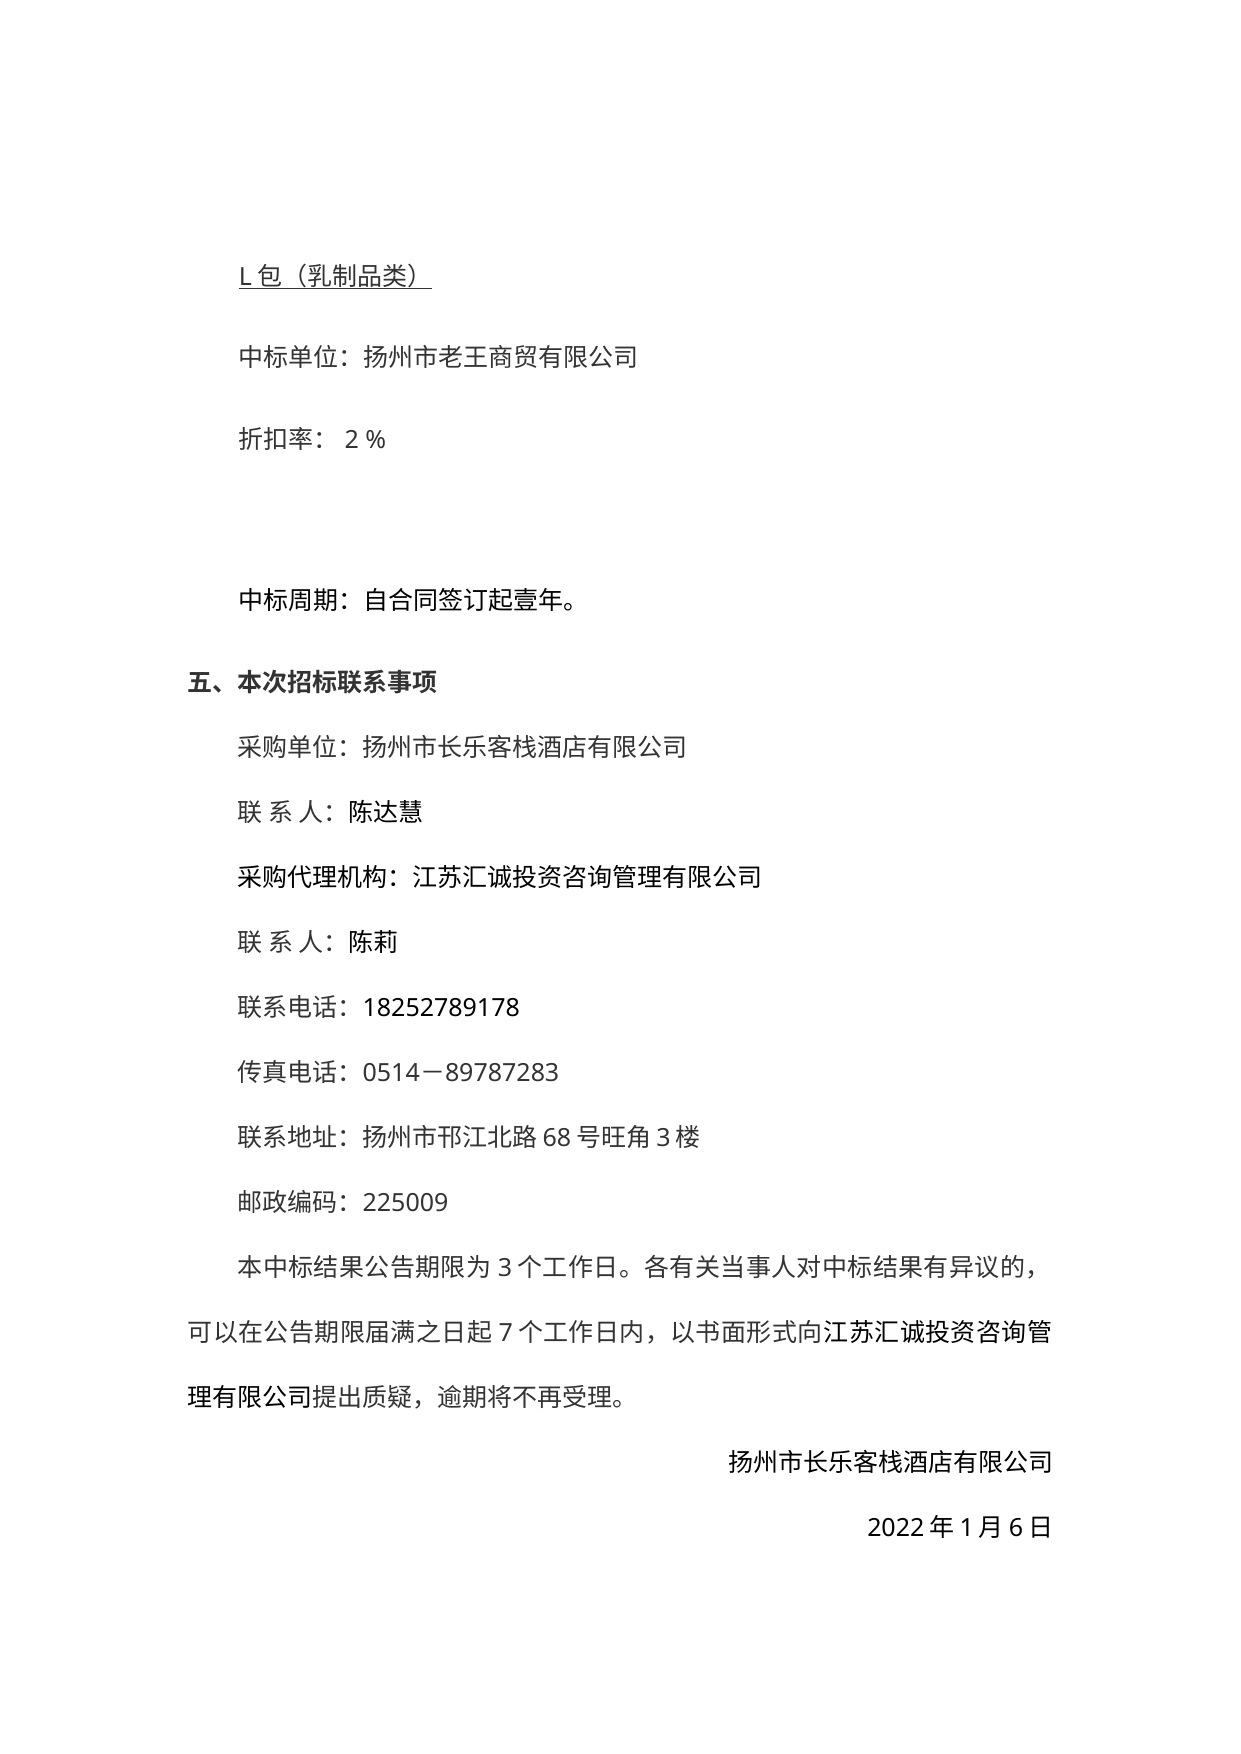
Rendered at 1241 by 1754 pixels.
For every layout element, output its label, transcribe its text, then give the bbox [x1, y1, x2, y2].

text 中标单位：扬州市老王商贸有限公司 [114, 323, 1053, 388]
text 五、本次招标联系事项 [187, 648, 1053, 713]
text 折扣率： 2 % [114, 405, 1053, 470]
text 采购代理机构：江苏汇诚投资咨询管理有限公司 [187, 843, 1053, 908]
text 扬州市长乐客栈酒店有限公司 [187, 1428, 1053, 1493]
text 传真电话：0514－89787283 [187, 1038, 1053, 1103]
text 2022年1月6日 [187, 1493, 1053, 1558]
text L包（乳制品类） [114, 242, 1053, 307]
text 邮政编码：225009 [187, 1168, 1053, 1233]
text 本中标结果公告期限为3个工作日。各有关当事人对中标结果有异议的，可以在公告期限届满之日起7个工作日内，以书面形式向江苏汇诚投资咨询管理有限公司提出质疑，逾期将不再受理。 [187, 1233, 1053, 1428]
text 采购单位：扬州市长乐客栈酒店有限公司 [187, 713, 1053, 778]
text 联系地址：扬州市邗江北路68号旺角3楼 [187, 1103, 1053, 1168]
text 中标周期：自合同签订起壹年。 [114, 566, 1053, 631]
text 联系电话：18252789178 [187, 973, 1053, 1038]
text 联 系 人：陈达慧 [187, 778, 1053, 843]
text 联 系 人：陈莉 [187, 908, 1053, 973]
